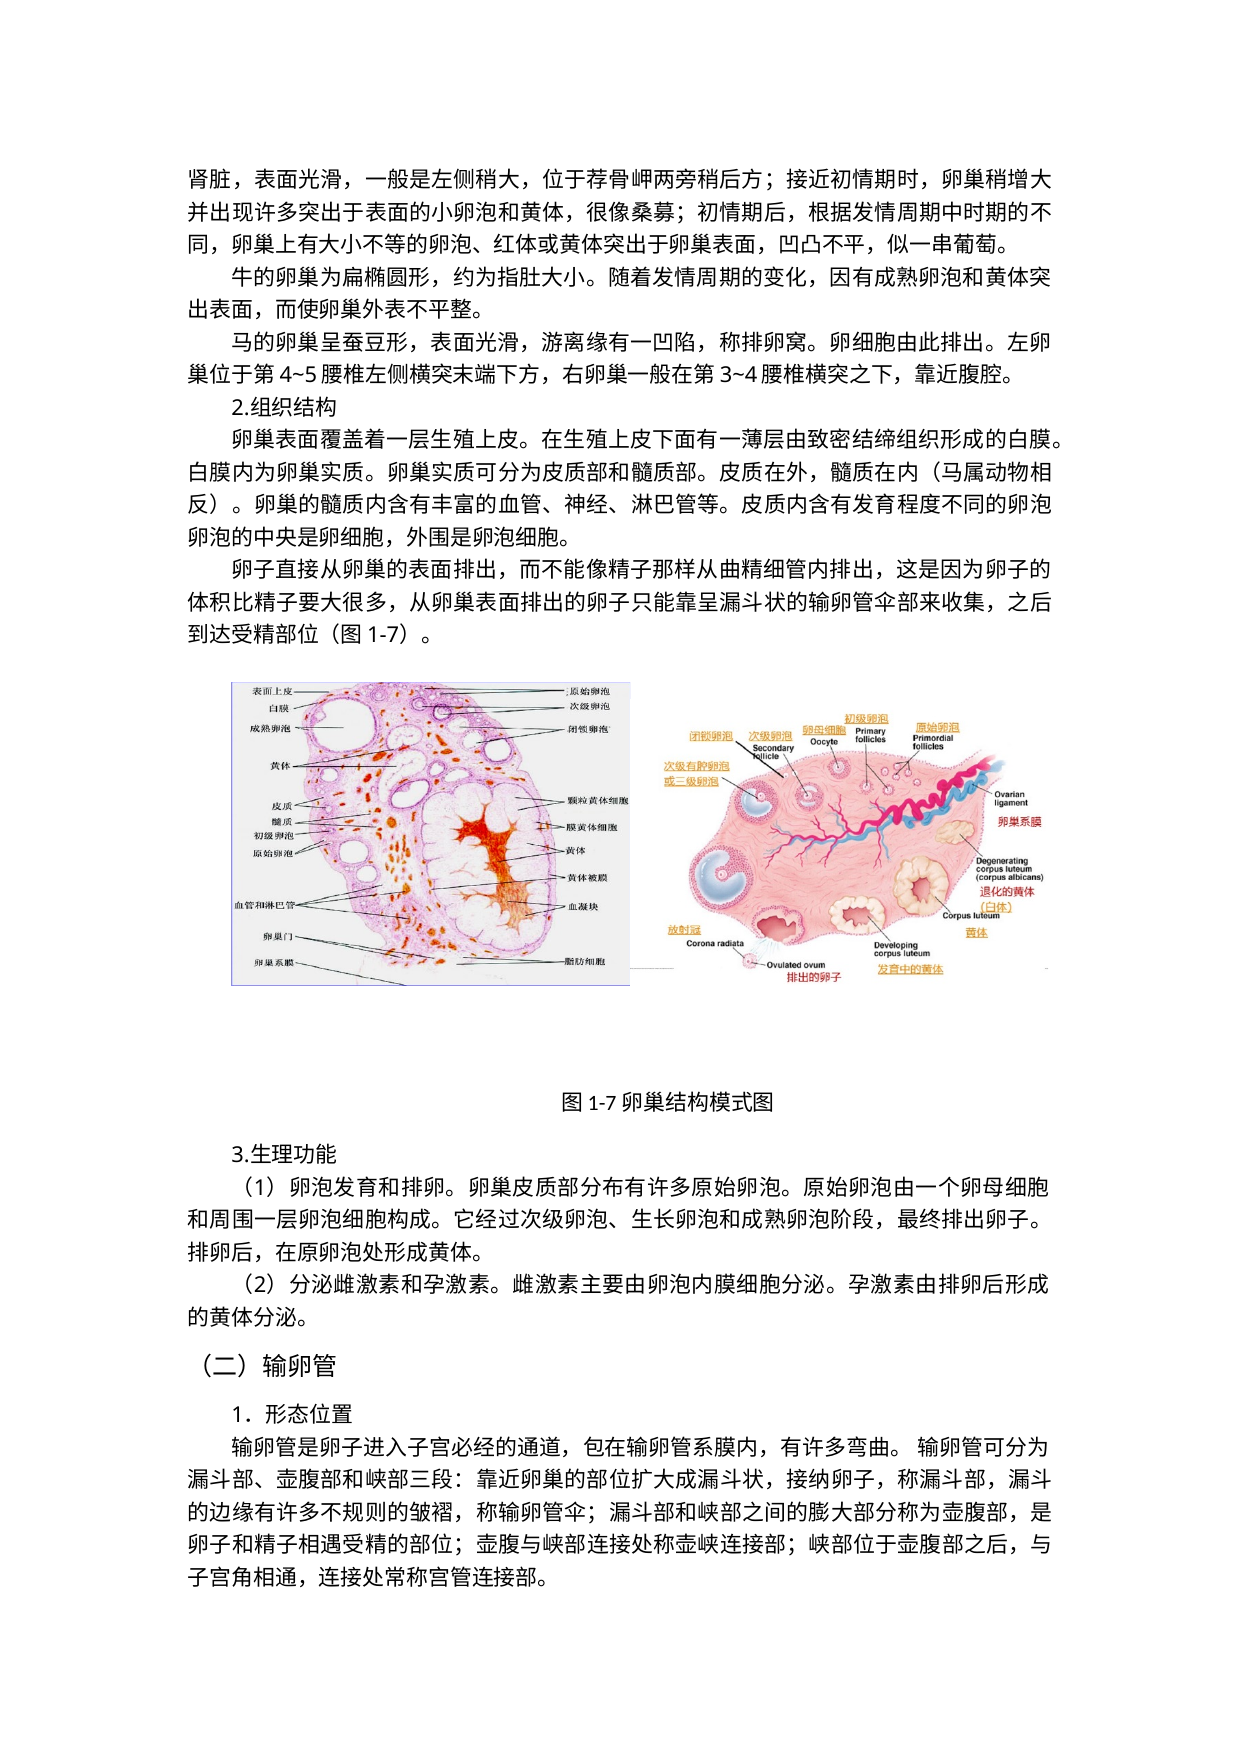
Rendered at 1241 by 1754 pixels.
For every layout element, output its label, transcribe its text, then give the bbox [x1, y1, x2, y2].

text （二）输卵管 [187, 1332, 1053, 1397]
picture [231, 682, 1049, 986]
text 1．形态位置 [187, 1397, 1053, 1429]
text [187, 162, 1053, 259]
text 输卵管是卵子进入子宫必经的通道，包在输卵管系膜内，有许多弯曲。 输卵管可分为漏斗部、壶腹部和峡部三段：靠近卵巢的部位扩大成漏斗状，接纳卵子，称漏斗部，漏斗的边缘有许多不规则的皱褶，称输卵管伞；漏斗部和峡部之间的膨大部分称为壶腹部，是卵子和精子相遇受精的部位；壶腹与峡部连接处称壶峡连接部；峡部位于壶腹部之后，与子宫角相通，连接处常称宫管连接部。 [187, 1429, 1053, 1592]
text 3.生理功能 [187, 1137, 1053, 1169]
text （2）分泌雌激素和孕激素。雌激素主要由卵泡内膜细胞分泌。孕激素由排卵后形成的黄体分泌。 [187, 1267, 1053, 1332]
text 2.组织结构 [187, 389, 1053, 422]
text （1）卵泡发育和排卵。卵巢皮质部分布有许多原始卵泡。原始卵泡由一个卵母细胞和周围一层卵泡细胞构成。它经过次级卵泡、生长卵泡和成熟卵泡阶段，最终排出卵子。排卵后，在原卵泡处形成黄体。 [187, 1169, 1053, 1267]
text 卵巢表面覆盖着一层生殖上皮。在生殖上皮下面有一薄层由致密结缔组织形成的白膜。白膜内为卵巢实质。卵巢实质可分为皮质部和髓质部。皮质在外，髓质在内（马属动物相反）。卵巢的髓质内含有丰富的血管、神经、淋巴管等。皮质内含有发育程度不同的卵泡，卵泡的中央是卵细胞，外围是卵泡细胞。 [187, 422, 1053, 552]
text 马的卵巢呈蚕豆形，表面光滑，游离缘有一凹陷，称排卵窝。卵细胞由此排出。左卵巢位于第4~5腰椎左侧横突末端下方，右卵巢一般在第3~4腰椎横突之下，靠近腹腔。 [187, 324, 1053, 389]
text 牛的卵巢为扁椭圆形，约为指肚大小。随着发情周期的变化，因有成熟卵泡和黄体突出表面，而使卵巢外表不平整。 [187, 259, 1053, 324]
text 卵子直接从卵巢的表面排出，而不能像精子那样从曲精细管内排出，这是因为卵子的体积比精子要大很多，从卵巢表面排出的卵子只能靠呈漏斗状的输卵管伞部来收集，之后到达受精部位（图1-7）。 [187, 552, 1053, 649]
